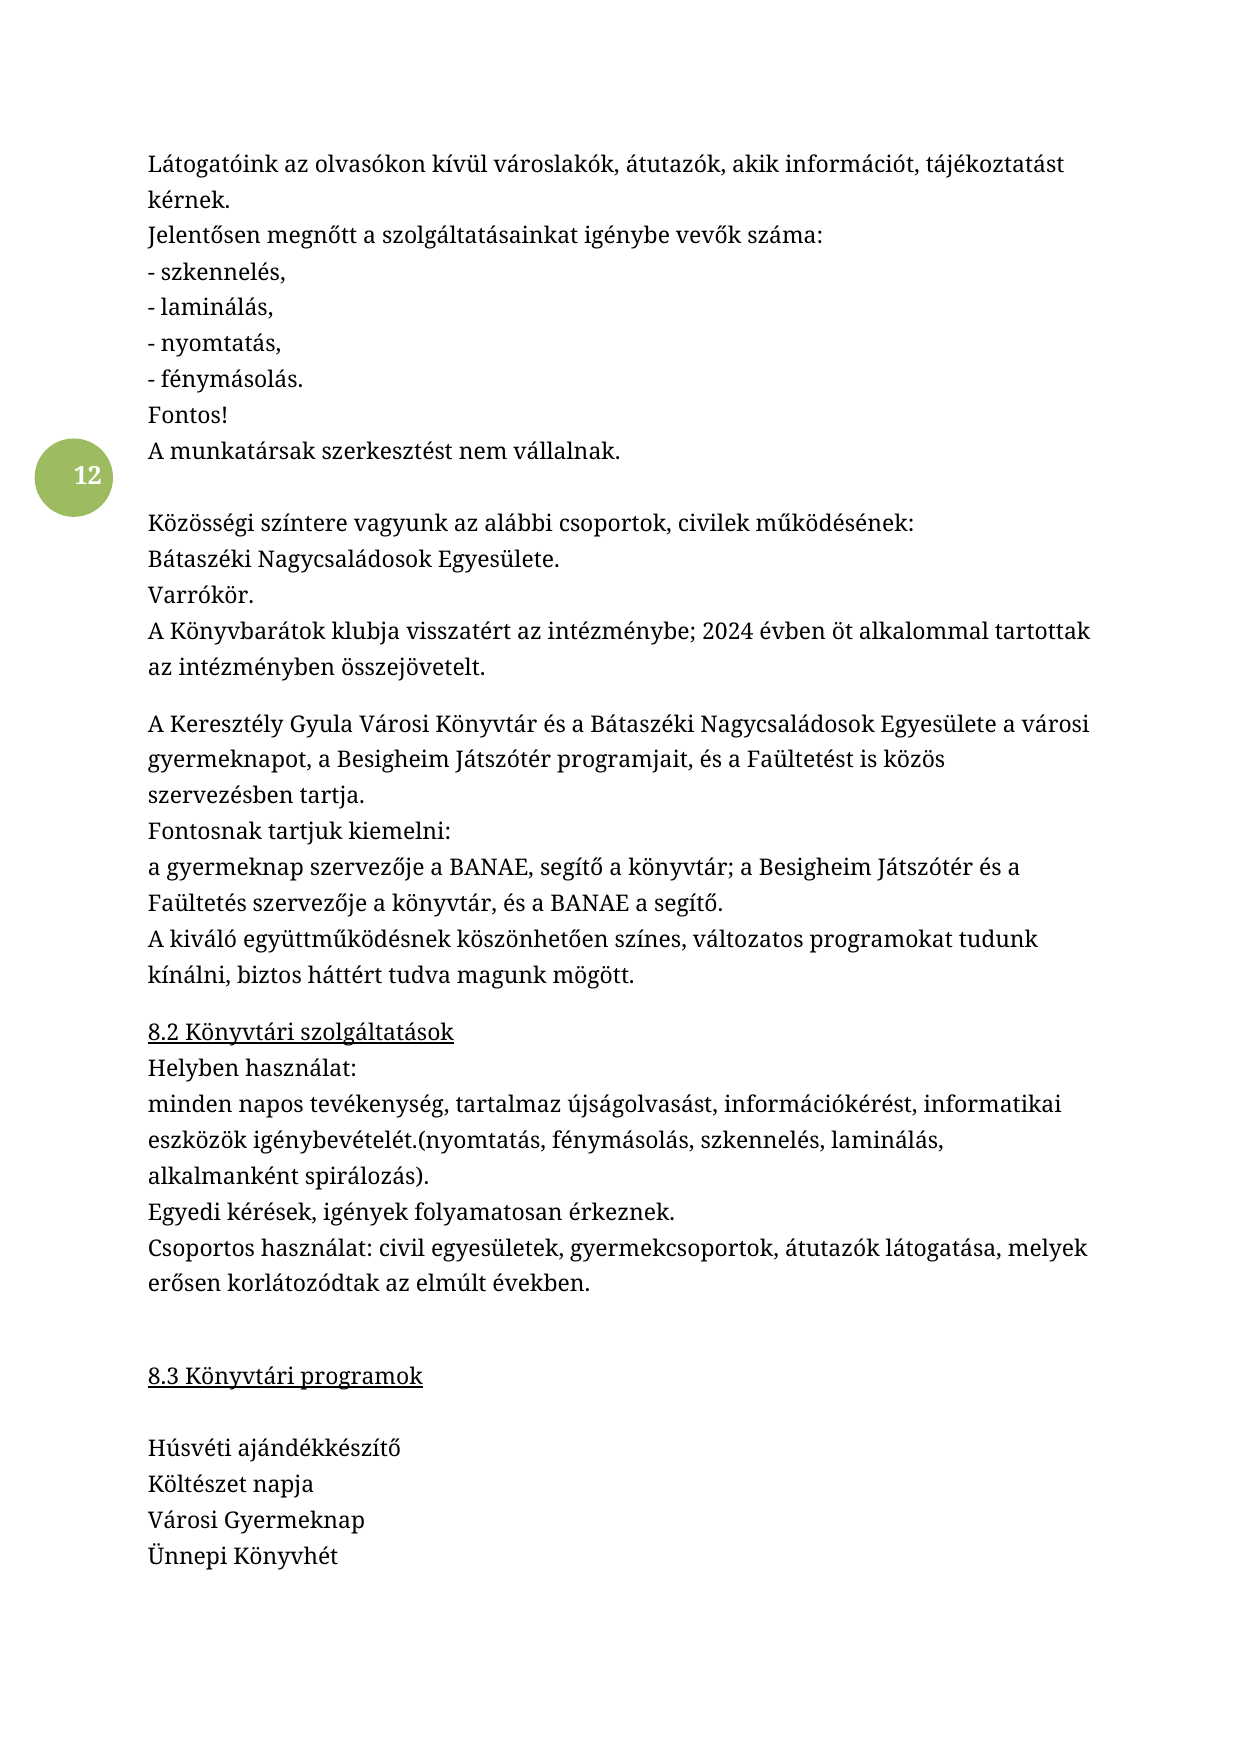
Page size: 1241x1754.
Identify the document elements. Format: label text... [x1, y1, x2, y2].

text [148, 1360, 1093, 1571]
text 8.2 Könyvtári szolgáltatások Helyben használat: minden napos tevékenység, tartalmaz újságolvasást, információkérést, informatikai eszközök igénybevételét.(nyomtatás, fénymásolás, szkennelés, laminálás, alkalmanként spirálozás). Egyedi kérések, igények folyamatosan érkeznek. Csoportos használat: civil egyesületek, gyermekcsoportok, átutazók látogatása, melyek erősen korlátozódtak az elmúlt években. [148, 1016, 1093, 1334]
text A Keresztély Gyula Városi Könyvtár és a Bátaszéki Nagycsaládosok Egyesülete a városi gyermeknapot, a Besigheim Játszótér programjait, és a Faültetést is közös szervezésben tartja. Fontosnak tartjuk kiemelni: a gyermeknap szervezője a BANAE, segítő a könyvtár; a Besigheim Játszótér és a Faültetés szervezője a könyvtár, és a BANAE a segítő. A kiváló együttműködésnek köszönhetően színes, változatos programokat tudunk kínálni, biztos háttért tudva magunk mögött. [148, 707, 1093, 990]
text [148, 148, 1093, 682]
